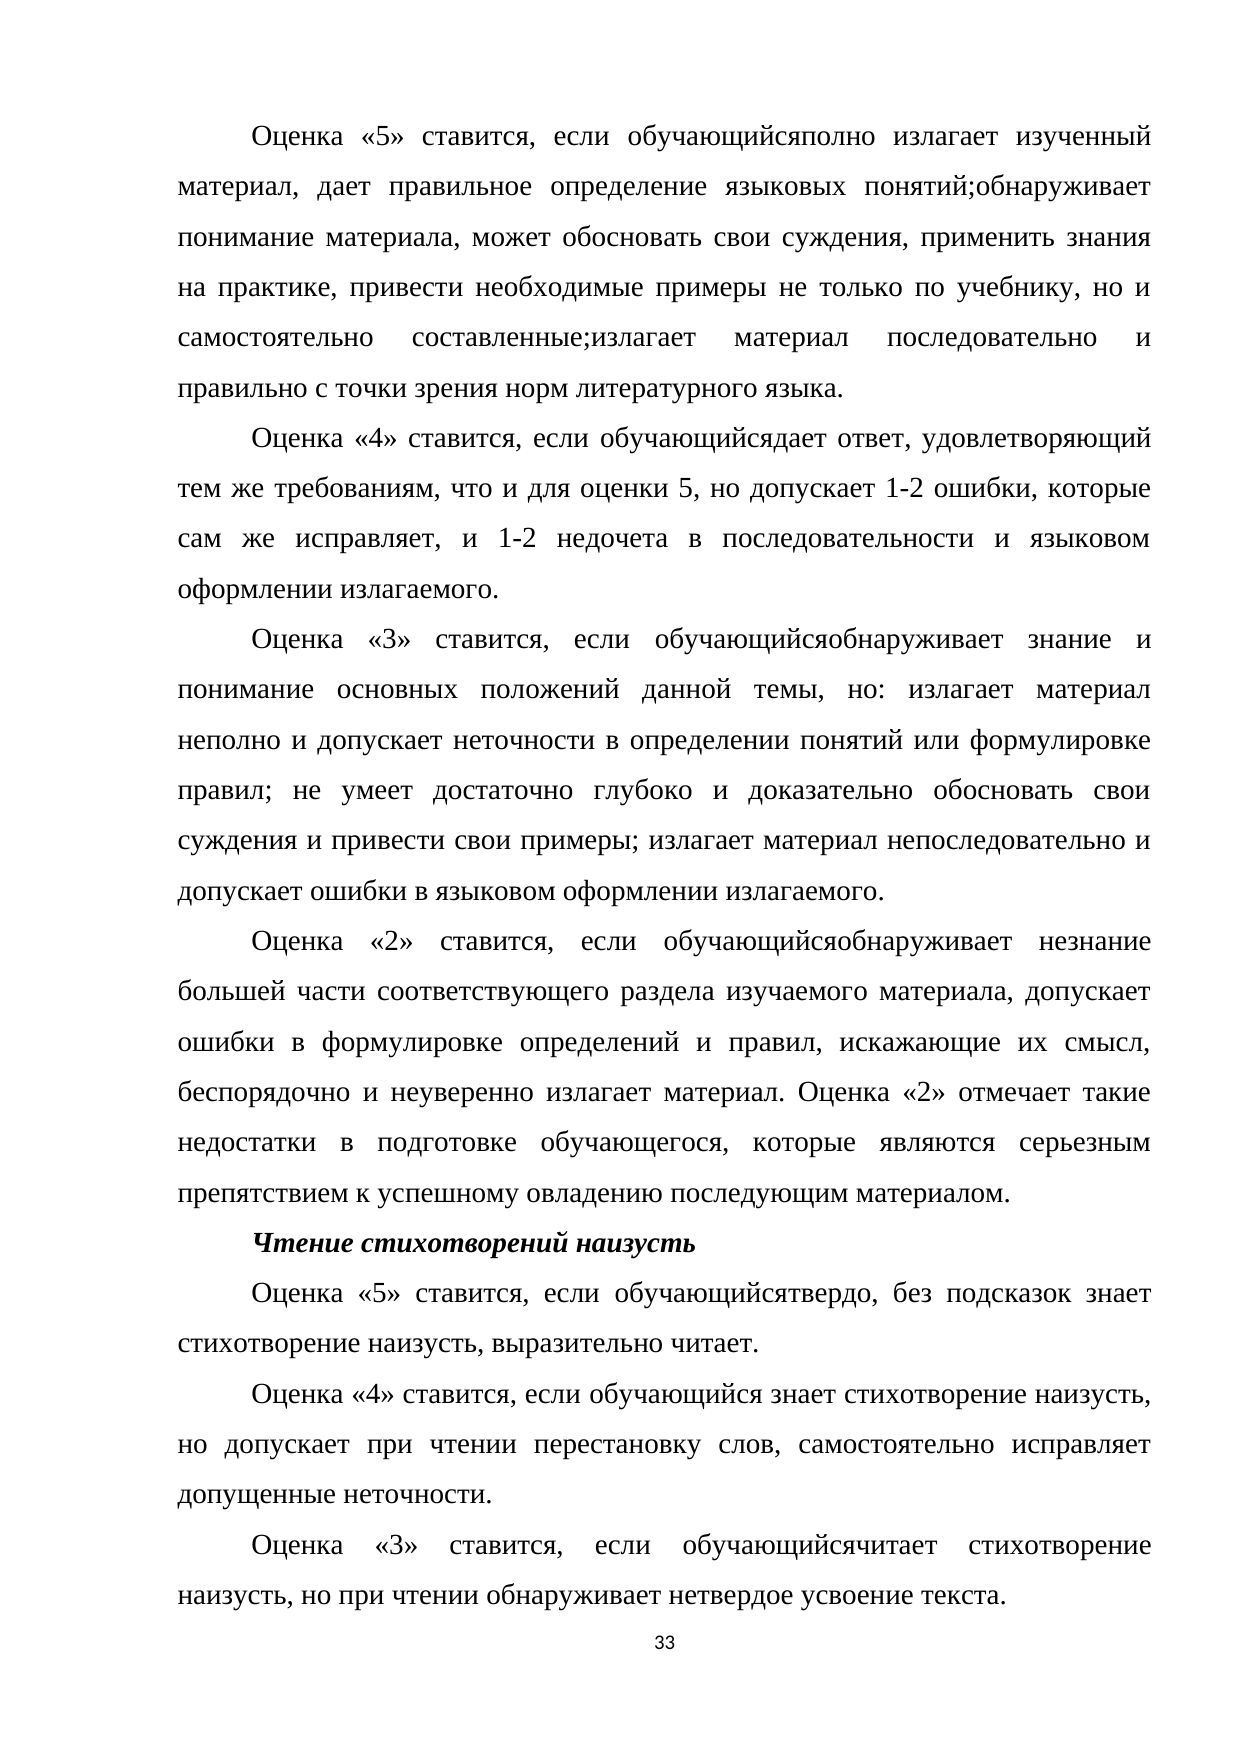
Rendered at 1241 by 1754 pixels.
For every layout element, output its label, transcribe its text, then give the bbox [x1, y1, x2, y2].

text Оценка «3» ставится, если обучающийсячитает стихотворение наизусть, но при чтении обнаруживает нетвердое усвоение текста. [177, 1527, 1152, 1611]
text Оценка «3» ставится, если обучающийсяобнаруживает знание и понимание основных положений данной темы, но: излагает материал неполно и допускает неточности в определении понятий или формулировке правил; не умеет достаточно глубоко и доказательно обосновать свои суждения и привести свои примеры; излагает материал непоследовательно и допускает ошибки в языковом оформлении излагаемого. [177, 621, 1152, 906]
text Чтение стихотворений наизусть [177, 1225, 1152, 1258]
text Оценка «2» ставится, если обучающийсяобнаруживает незнание большей части соответствующего раздела изучаемого материала, допускает ошибки в формулировке определений и правил, искажающие их смысл, беспорядочно и неуверенно излагает материал. Оценка «2» отмечает такие недостатки в подготовке обучающегося, которые являются серьезным препятствием к успешному овладению последующим материалом. [177, 923, 1152, 1208]
text Оценка «4» ставится, если обучающийся знает стихотворение наизусть, но допускает при чтении перестановку слов, самостоятельно исправляет допущенные неточности. [177, 1376, 1152, 1510]
text Оценка «4» ставится, если обучающийсядает ответ, удовлетворяющий тем же требованиям, что и для оценки 5, но допускает 1-2 ошибки, которые сам же исправляет, и 1-2 недочета в последовательности и языковом оформлении излагаемого. [177, 420, 1152, 604]
text Оценка «5» ставится, если обучающийсяполно излагает изученный материал, дает правильное определение языковых понятий;обнаруживает понимание материала, может обосновать свои суждения, применить знания на практике, привести необходимые примеры не только по учебнику, но и самостоятельно составленные;излагает материал последовательно и правильно с точки зрения норм литературного языка. [177, 118, 1152, 403]
text Оценка «5» ставится, если обучающийсятвердо, без подсказок знает стихотворение наизусть, выразительно читает. [177, 1275, 1152, 1359]
